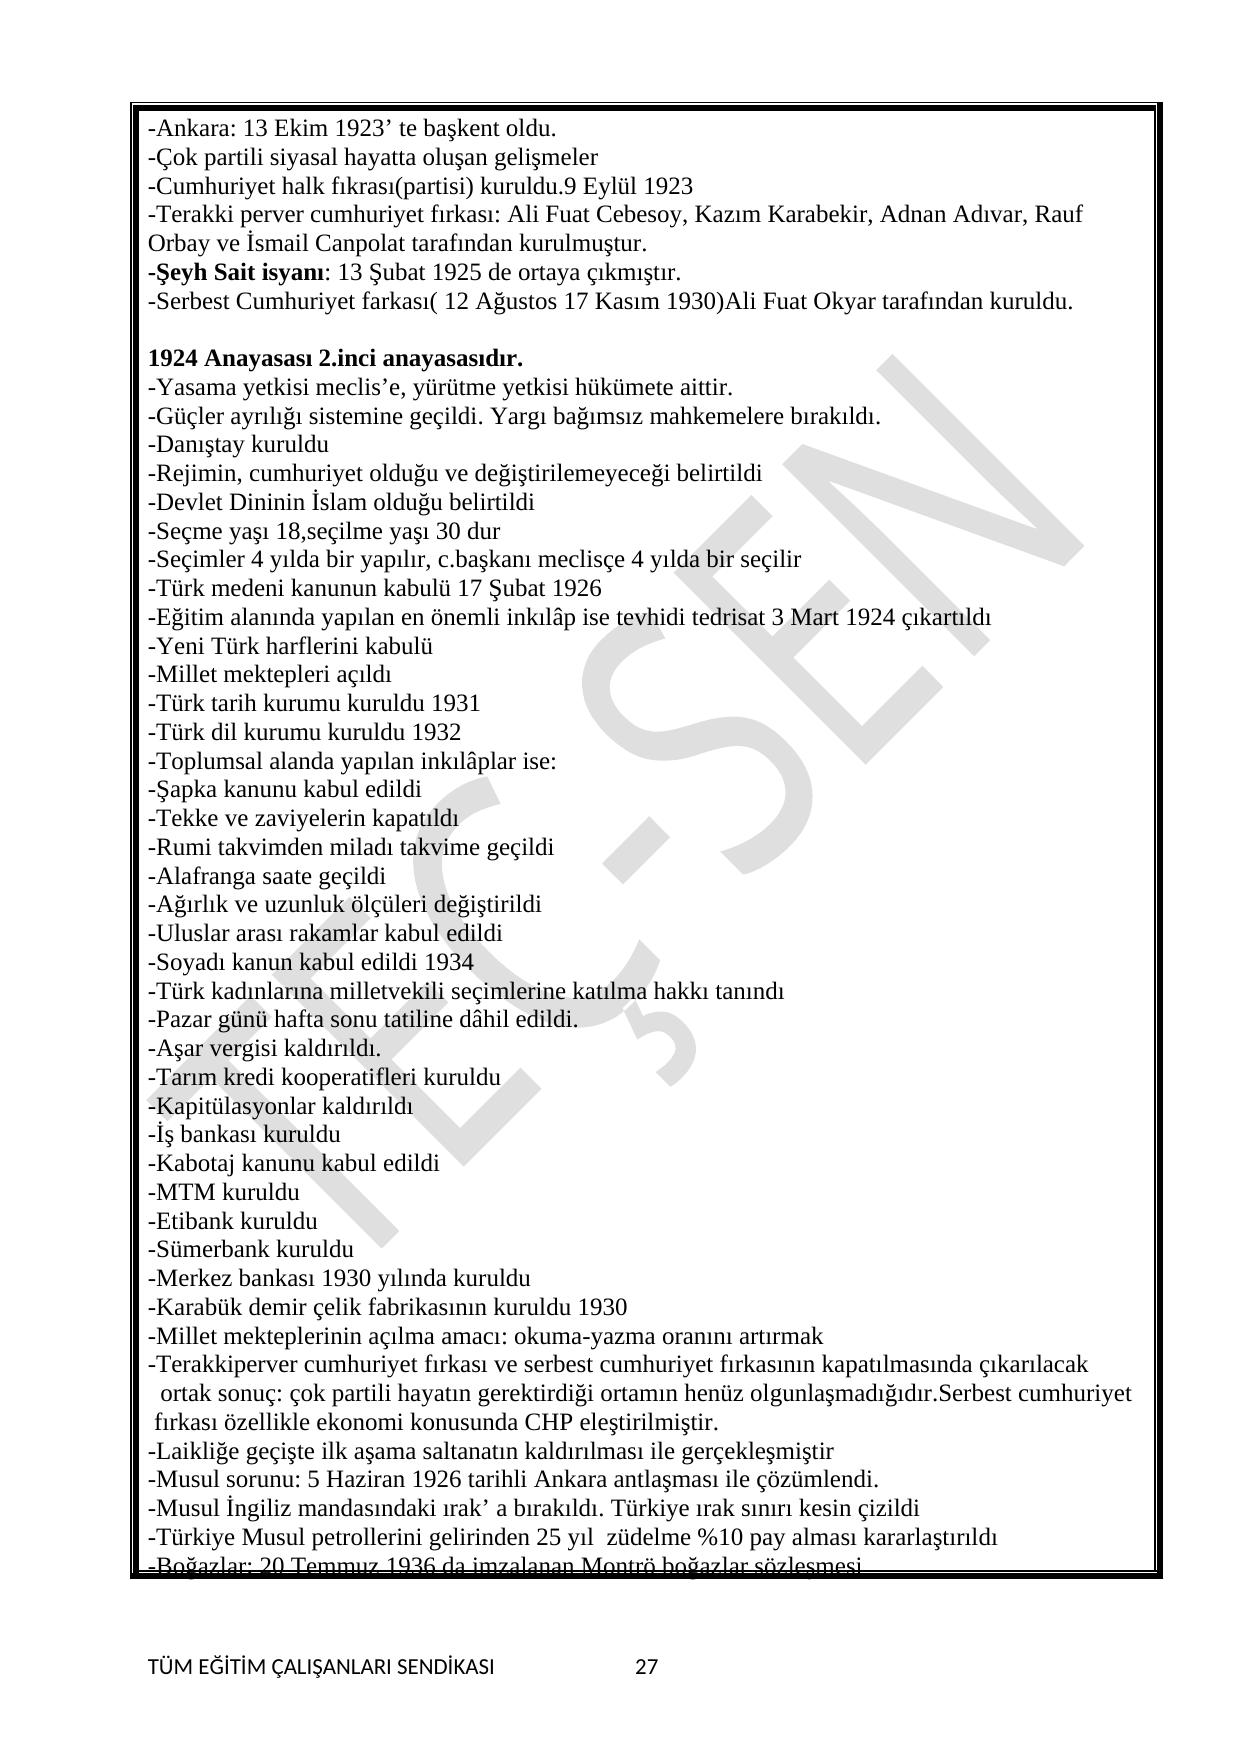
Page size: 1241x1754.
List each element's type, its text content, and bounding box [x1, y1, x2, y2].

text fırkası özellikle ekonomi konusunda CHP eleştirilmiştir. [148, 1407, 1146, 1436]
text -Danıştay kuruldu [148, 429, 1146, 458]
text -Musul İngiliz mandasındaki ırak’ a bırakıldı. Türkiye ırak sınırı kesin çizildi [148, 1493, 1146, 1522]
text -Yasama yetkisi meclis’e, yürütme yetkisi hükümete aittir. [148, 372, 1146, 401]
text -Serbest Cumhuriyet farkası( 12 Ağustos 17 Kasım 1930)Ali Fuat Okyar tarafından kuruldu. [148, 286, 1146, 314]
text 1924 Anayasası 2.inci anayasasıdır. [148, 343, 1146, 372]
text -Merkez bankası 1930 yılında kuruldu [148, 1263, 1146, 1292]
text -Tekke ve zaviyelerin kapatıldı [148, 803, 1146, 832]
text -Çok partili siyasal hayatta oluşan gelişmeler [148, 142, 1146, 171]
text -Boğazlar: 20 Temmuz 1936 da imzalanan Montrö boğazlar sözleşmesi [148, 1551, 1146, 1570]
text -Millet mektepleri açıldı [148, 659, 1146, 688]
text -Türk kadınlarına milletvekili seçimlerine katılma hakkı tanındı [148, 976, 1146, 1004]
text -Cumhuriyet halk fıkrası(partisi) kuruldu.9 Eylül 1923 [148, 171, 1146, 199]
text -Ağırlık ve uzunluk ölçüleri değiştirildi [148, 889, 1146, 918]
text -Seçme yaşı 18,seçilme yaşı 30 dur [148, 516, 1146, 544]
text -Laikliğe geçişte ilk aşama saltanatın kaldırılması ile gerçekleşmiştir [148, 1436, 1146, 1464]
text -Türk dil kurumu kuruldu 1932 [148, 717, 1146, 746]
text -Ankara: 13 Ekim 1923’ te başkent oldu. [139, 111, 1154, 142]
text -Soyadı kanun kabul edildi 1934 [148, 947, 1146, 976]
text -Aşar vergisi kaldırıldı. [148, 1033, 1146, 1062]
text -Kabotaj kanunu kabul edildi [148, 1148, 1146, 1177]
text -Rumi takvimden miladı takvime geçildi [148, 832, 1146, 861]
text -Musul sorunu: 5 Haziran 1926 tarihli Ankara antlaşması ile çözümlendi. [148, 1464, 1146, 1493]
text -Rejimin, cumhuriyet olduğu ve değiştirilemeyeceği belirtildi [148, 458, 1146, 487]
text -Güçler ayrılığı sistemine geçildi. Yargı bağımsız mahkemelere bırakıldı. [148, 401, 1146, 429]
text -Millet mekteplerinin açılma amacı: okuma-yazma oranını artırmak [148, 1321, 1146, 1349]
text -Alafranga saate geçildi [148, 861, 1146, 889]
text -Pazar günü hafta sonu tatiline dâhil edildi. [148, 1004, 1146, 1033]
text -Terakkiperver cumhuriyet fırkası ve serbest cumhuriyet fırkasının kapatılmasında çıkarılacak [148, 1349, 1146, 1378]
text -Seçimler 4 yılda bir yapılır, c.başkanı meclisçe 4 yılda bir seçilir [148, 544, 1146, 573]
text -Uluslar arası rakamlar kabul edildi [148, 918, 1146, 947]
text -Devlet Dininin İslam olduğu belirtildi [148, 487, 1146, 516]
text -Türk medeni kanunun kabulü 17 Şubat 1926 [148, 573, 1146, 602]
text -İş bankası kuruldu [148, 1119, 1146, 1148]
text -Karabük demir çelik fabrikasının kuruldu 1930 [148, 1292, 1146, 1321]
text -Tarım kredi kooperatifleri kuruldu [148, 1062, 1146, 1091]
text ortak sonuç: çok partili hayatın gerektirdiği ortamın henüz olgunlaşmadığıdır.Serbest cumhuriyet [148, 1378, 1146, 1407]
text -Türkiye Musul petrollerini gelirinden 25 yıl züdelme %10 pay alması kararlaştırıldı [148, 1522, 1146, 1551]
text -Terakki perver cumhuriyet fırkası: Ali Fuat Cebesoy, Kazım Karabekir, Adnan Adıvar, Rauf Orbay ve İsmail Canpolat tarafından kurulmuştur. [148, 199, 1146, 257]
text -Yeni Türk harflerini kabulü [148, 631, 1146, 659]
text -Şapka kanunu kabul edildi [148, 774, 1146, 803]
text -Kapitülasyonlar kaldırıldı [148, 1091, 1146, 1119]
text -Sümerbank kuruldu [148, 1234, 1146, 1263]
text -Etibank kuruldu [148, 1206, 1146, 1234]
text -MTM kuruldu [148, 1177, 1146, 1206]
text -Toplumsal alanda yapılan inkılâplar ise: [148, 746, 1146, 774]
text -Türk tarih kurumu kuruldu 1931 [148, 688, 1146, 717]
text -Şeyh Sait isyanı: 13 Şubat 1925 de ortaya çıkmıştır. [148, 257, 1146, 286]
text -Eğitim alanında yapılan en önemli inkılâp ise tevhidi tedrisat 3 Mart 1924 çıkartıldı [148, 602, 1146, 631]
